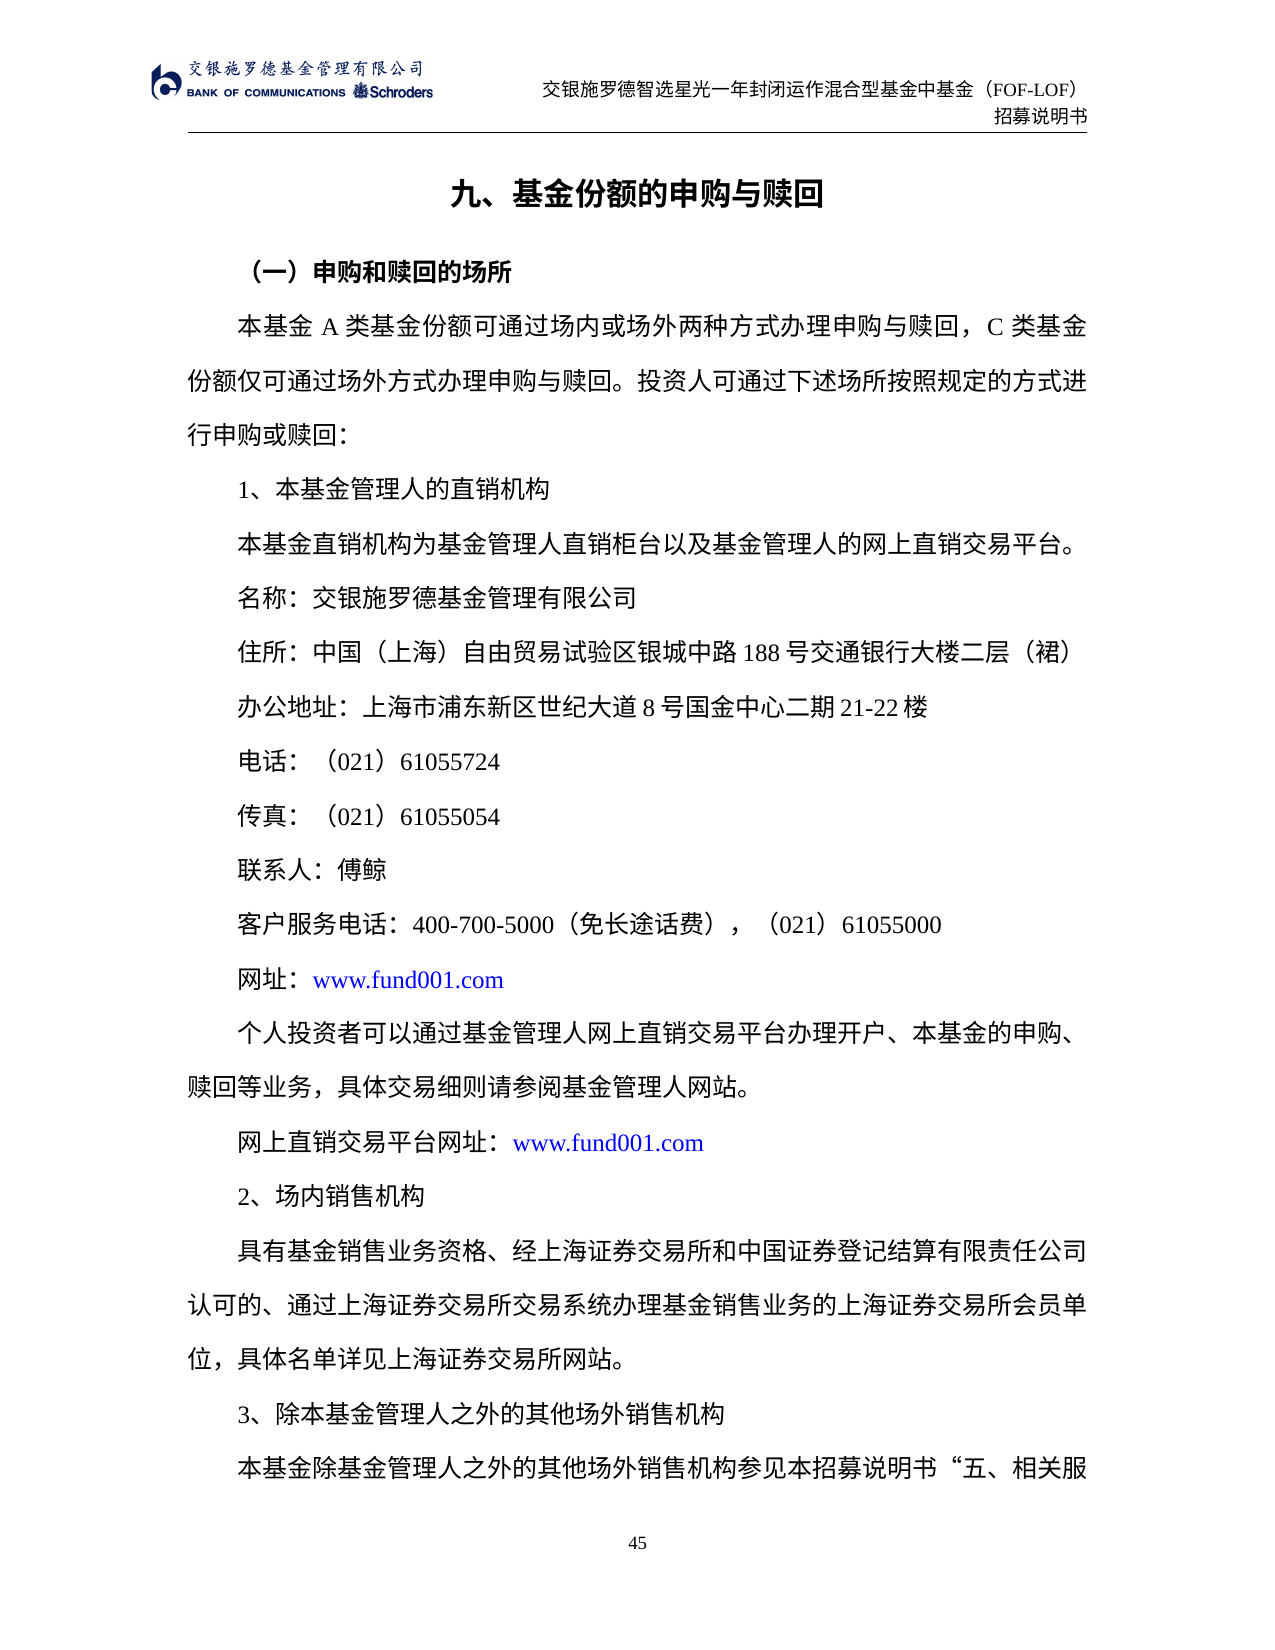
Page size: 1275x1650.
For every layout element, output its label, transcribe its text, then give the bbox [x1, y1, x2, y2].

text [187, 1448, 1087, 1485]
picture [151, 61, 433, 100]
text 电话：（021）61055724 [187, 742, 1087, 778]
text 客户服务电话：400-700-5000（免长途话费），（021）61055000 [187, 905, 1087, 941]
text 网上直销交易平台网址：www.fund001.com [187, 1122, 1087, 1158]
text 3、除本基金管理人之外的其他场外销售机构 [187, 1394, 1087, 1430]
text 2、场内销售机构 [187, 1177, 1087, 1213]
text 联系人：傅鲸 [187, 850, 1087, 887]
text 名称：交银施罗德基金管理有限公司 [187, 578, 1087, 615]
text 网址：www.fund001.com [187, 959, 1087, 995]
text 具有基金销售业务资格、经上海证券交易所和中国证券登记结算有限责任公司认可的、通过上海证券交易所交易系统办理基金销售业务的上海证券交易所会员单位，具体名单详见上海证券交易所网站。 [187, 1231, 1087, 1376]
text 住所：中国（上海）自由贸易试验区银城中路188号交通银行大楼二层（裙） [187, 633, 1087, 669]
text 传真：（021）61055054 [187, 796, 1087, 832]
text 本基金直销机构为基金管理人直销柜台以及基金管理人的网上直销交易平台。 [187, 524, 1087, 560]
text 九、基金份额的申购与赎回 [187, 169, 1087, 215]
text 个人投资者可以通过基金管理人网上直销交易平台办理开户、本基金的申购、赎回等业务，具体交易细则请参阅基金管理人网站。 [187, 1013, 1087, 1104]
text （一）申购和赎回的场所 [187, 252, 1087, 288]
text 1、本基金管理人的直销机构 [187, 470, 1087, 506]
text 办公地址：上海市浦东新区世纪大道8号国金中心二期21-22楼 [187, 687, 1087, 723]
text 本基金 A 类基金份额可通过场内或场外两种方式办理申购与赎回，C 类基金份额仅可通过场外方式办理申购与赎回。投资人可通过下述场所按照规定的方式进行申购或赎回： [187, 307, 1087, 452]
